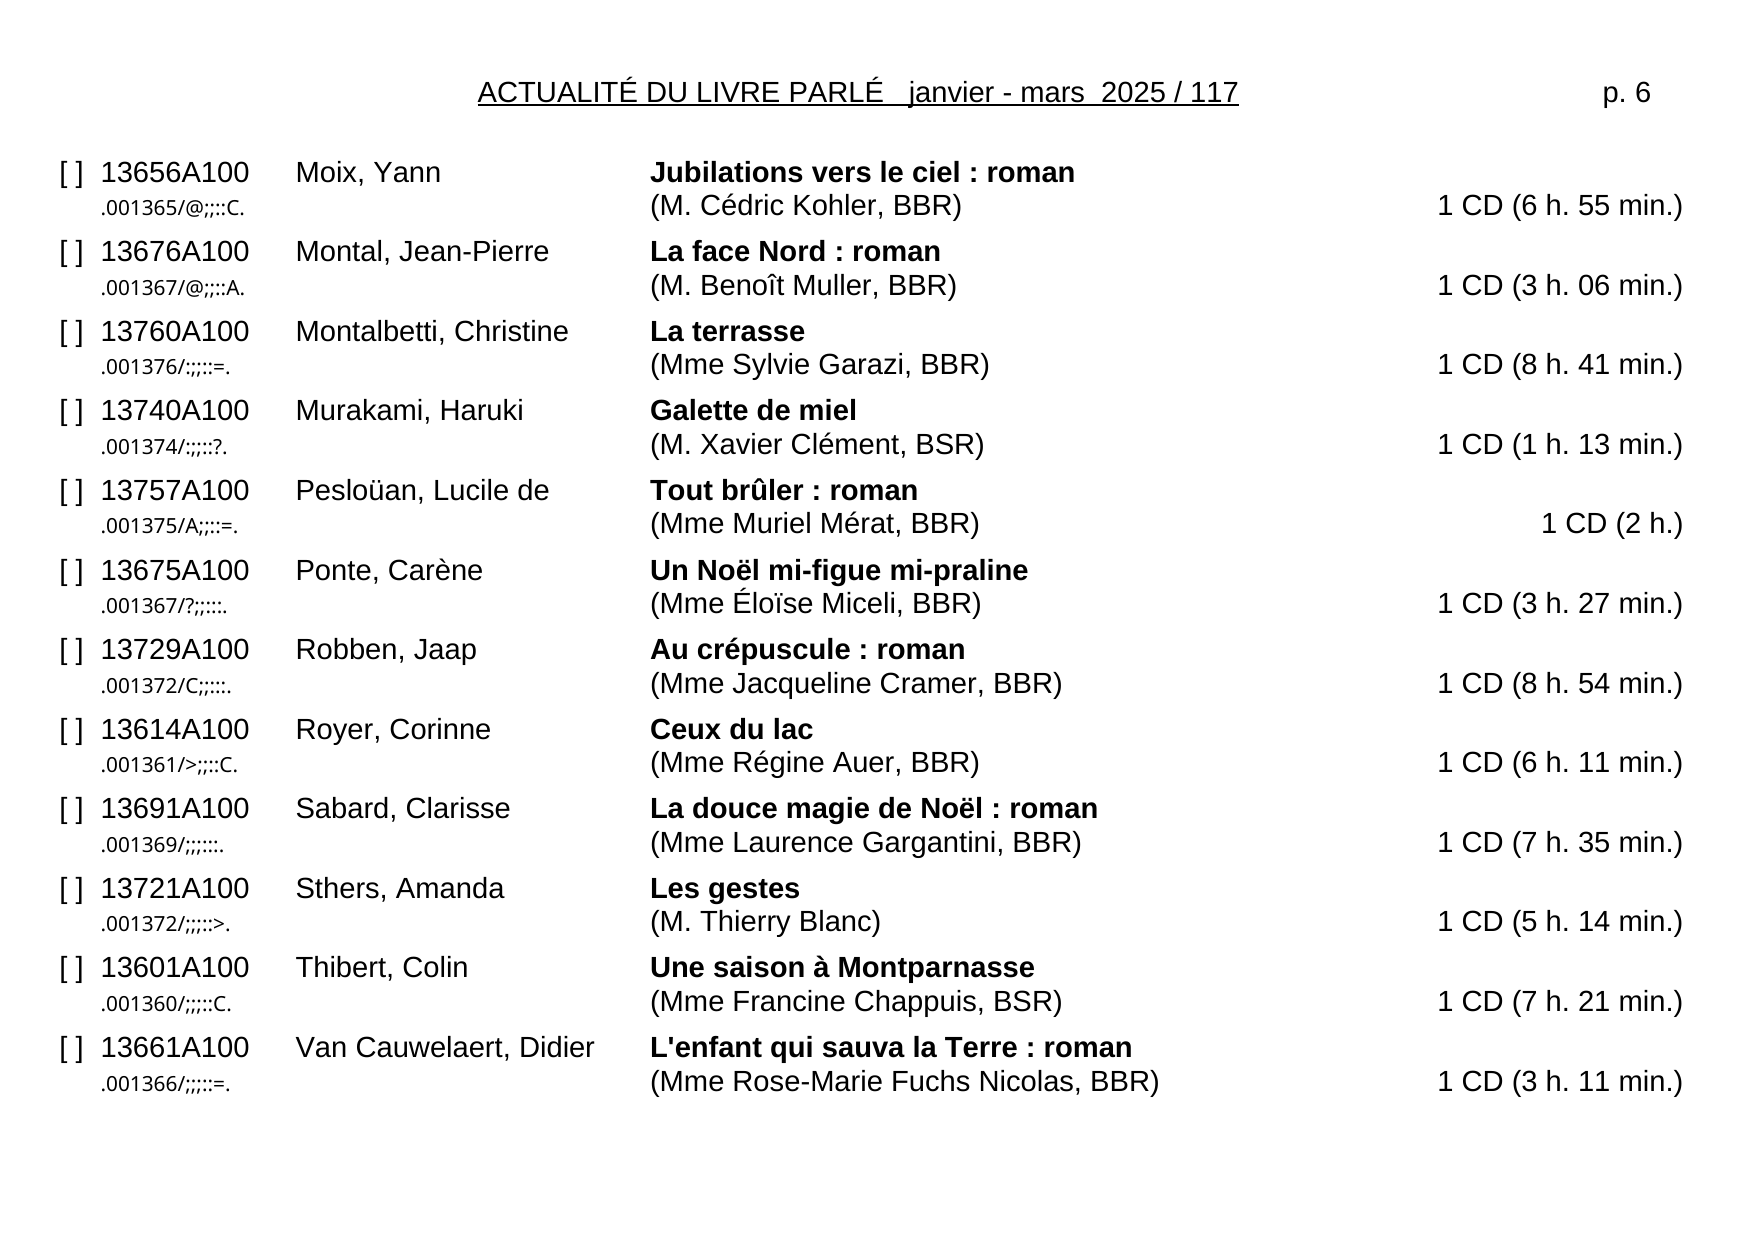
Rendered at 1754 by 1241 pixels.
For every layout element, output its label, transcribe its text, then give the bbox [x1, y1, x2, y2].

text .001366/;;;::=. (Mme Rose-Marie Fuchs Nicolas, BBR) 1 CD (3 h. 11 min.) [59, 1063, 1695, 1097]
text .001361/>;;::C. (Mme Régine Auer, BBR) 1 CD (6 h. 11 min.) [59, 745, 1695, 779]
text [ ] 13740A100 Murakami, Haruki Galette de miel [59, 393, 1695, 427]
text .001365/@;;::C. (M. Cédric Kohler, BBR) 1 CD (6 h. 55 min.) [59, 188, 1695, 222]
text .001372/C;;:::. (Mme Jacqueline Cramer, BBR) 1 CD (8 h. 54 min.) [59, 666, 1695, 699]
text [ ] 13721A100 Sthers, Amanda Les gestes [59, 871, 1695, 904]
text [ ] 13757A100 Pesloüan, Lucile de Tout brûler : roman [59, 473, 1695, 506]
text [ ] 13661A100 Van Cauwelaert, Didier L'enfant qui sauva la Terre : roman [59, 1030, 1695, 1063]
text [ ] 13676A100 Montal, Jean-Pierre La face Nord : roman [59, 234, 1695, 268]
text .001360/;;;::C. (Mme Francine Chappuis, BSR) 1 CD (7 h. 21 min.) [59, 984, 1695, 1017]
text [ ] 13729A100 Robben, Jaap Au crépuscule : roman [59, 632, 1695, 666]
text .001369/;;;:::. (Mme Laurence Gargantini, BBR) 1 CD (7 h. 35 min.) [59, 825, 1695, 858]
text [ ] 13601A100 Thibert, Colin Une saison à Montparnasse [59, 950, 1695, 984]
text .001375/A;;::=. (Mme Muriel Mérat, BBR) 1 CD (2 h.) [59, 506, 1695, 540]
text .001376/:;;::=. (Mme Sylvie Garazi, BBR) 1 CD (8 h. 41 min.) [59, 347, 1695, 381]
text .001367/@;;::A. (M. Benoît Muller, BBR) 1 CD (3 h. 06 min.) [59, 268, 1695, 301]
text [ ] 13656A100 Moix, Yann Jubilations vers le ciel : roman [59, 154, 1695, 188]
text .001372/;;;::>. (M. Thierry Blanc) 1 CD (5 h. 14 min.) [59, 904, 1695, 938]
text [ ] 13760A100 Montalbetti, Christine La terrasse [59, 314, 1695, 347]
text [ ] 13614A100 Royer, Corinne Ceux du lac [59, 712, 1695, 745]
text [ ] 13675A100 Ponte, Carène Un Noël mi-figue mi-praline [59, 552, 1695, 586]
text [ ] 13691A100 Sabard, Clarisse La douce magie de Noël : roman [59, 791, 1695, 825]
text .001367/?;;:::. (Mme Éloïse Miceli, BBR) 1 CD (3 h. 27 min.) [59, 586, 1695, 619]
text .001374/:;;::?. (M. Xavier Clément, BSR) 1 CD (1 h. 13 min.) [59, 427, 1695, 460]
